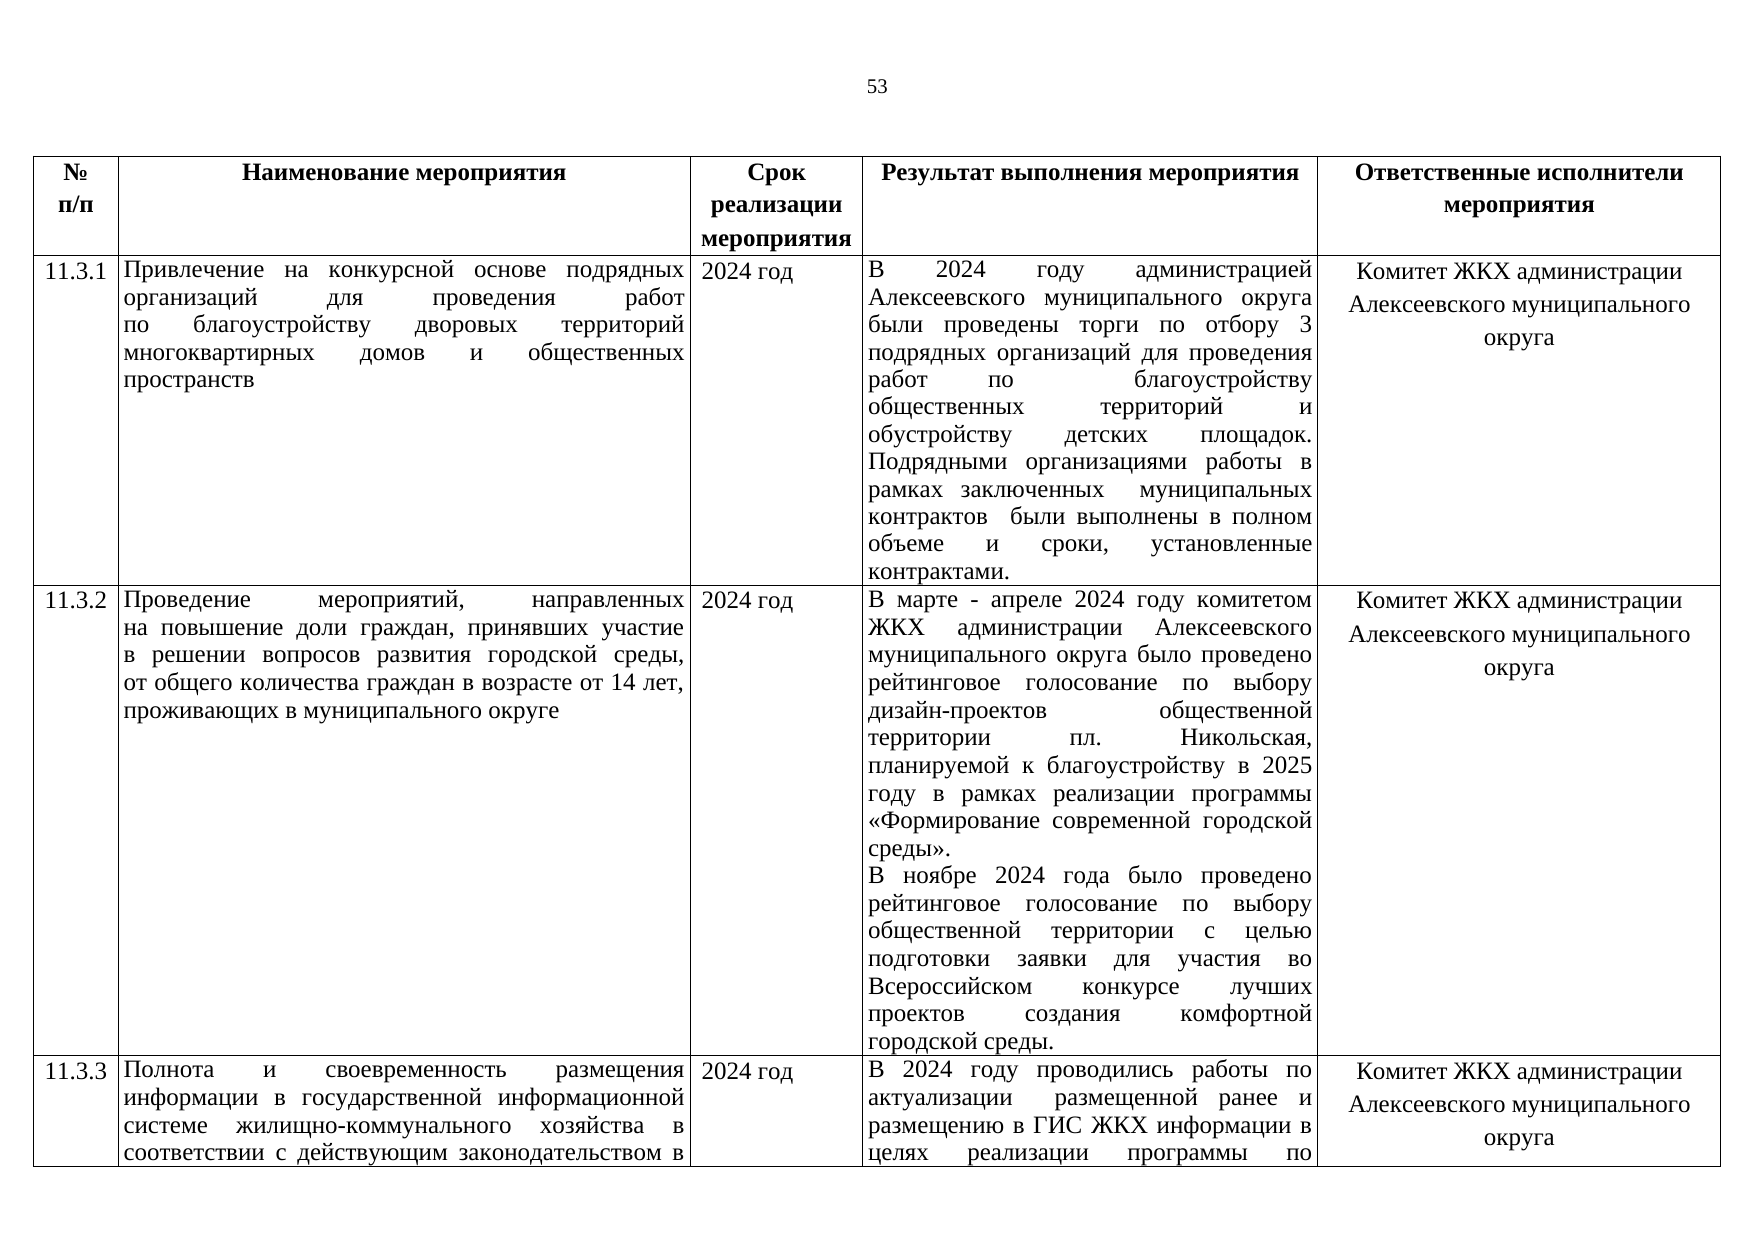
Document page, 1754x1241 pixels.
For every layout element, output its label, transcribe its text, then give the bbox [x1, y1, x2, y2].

table_cell Комитет ЖКХ администрации Алексеевского муниципального округа [1318, 256, 1720, 584]
table_cell 2024 год [691, 256, 862, 584]
table_cell 2024 год [691, 586, 862, 1055]
table_cell В 2024 году администрацией Алексеевского муниципального округа были проведены торги по отбору 3 подрядных организаций для проведения работ по благоустройству общественных территорий и обустройству детских площадок. Подрядными организациями работы в рамках заключенных муниципальных контрактов были выполнены в полном объеме и сроки, установленные контрактами. [863, 256, 1317, 584]
table_cell 11.3.2 [34, 586, 118, 1055]
table_cell 11.3.1 [34, 256, 118, 584]
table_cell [119, 1056, 690, 1166]
table_header Результат выполнения мероприятия [863, 157, 1317, 255]
table_cell 2024 год [691, 1056, 862, 1166]
table_cell Комитет ЖКХ администрации Алексеевского муниципального округа [1318, 586, 1720, 1055]
table_cell 11.3.3 [34, 1056, 118, 1166]
table_header Наименование мероприятия [119, 157, 690, 255]
table_header Срок реализации мероприятия [691, 157, 862, 255]
table_header Ответственные исполнители мероприятия [1318, 157, 1720, 255]
table_cell Проведение мероприятий, направленных на повышение доли граждан, принявших участие в решении вопросов развития городской среды, от общего количества граждан в возрасте от 14 лет, проживающих в муниципального округе [119, 586, 690, 1055]
table_header № п/п [34, 157, 118, 255]
table_cell В марте - апреле 2024 году комитетом ЖКХ администрации Алексеевского муниципального округа было проведено рейтинговое голосование по выбору дизайн-проектов общественной территории пл. Никольская, планируемой к благоустройству в 2025 году в рамках реализации программы «Формирование современной городской среды». В ноябре 2024 года было проведено рейтинговое голосование по выбору общественной территории с целью подготовки заявки для участия во Всероссийском конкурсе лучших проектов создания комфортной городской среды. [863, 586, 1317, 1055]
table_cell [1318, 1056, 1720, 1166]
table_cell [863, 1056, 1317, 1166]
table_cell Привлечение на конкурсной основе подрядных организаций для проведения работ по благоустройству дворовых территорий многоквартирных домов и общественных пространств [119, 256, 690, 584]
